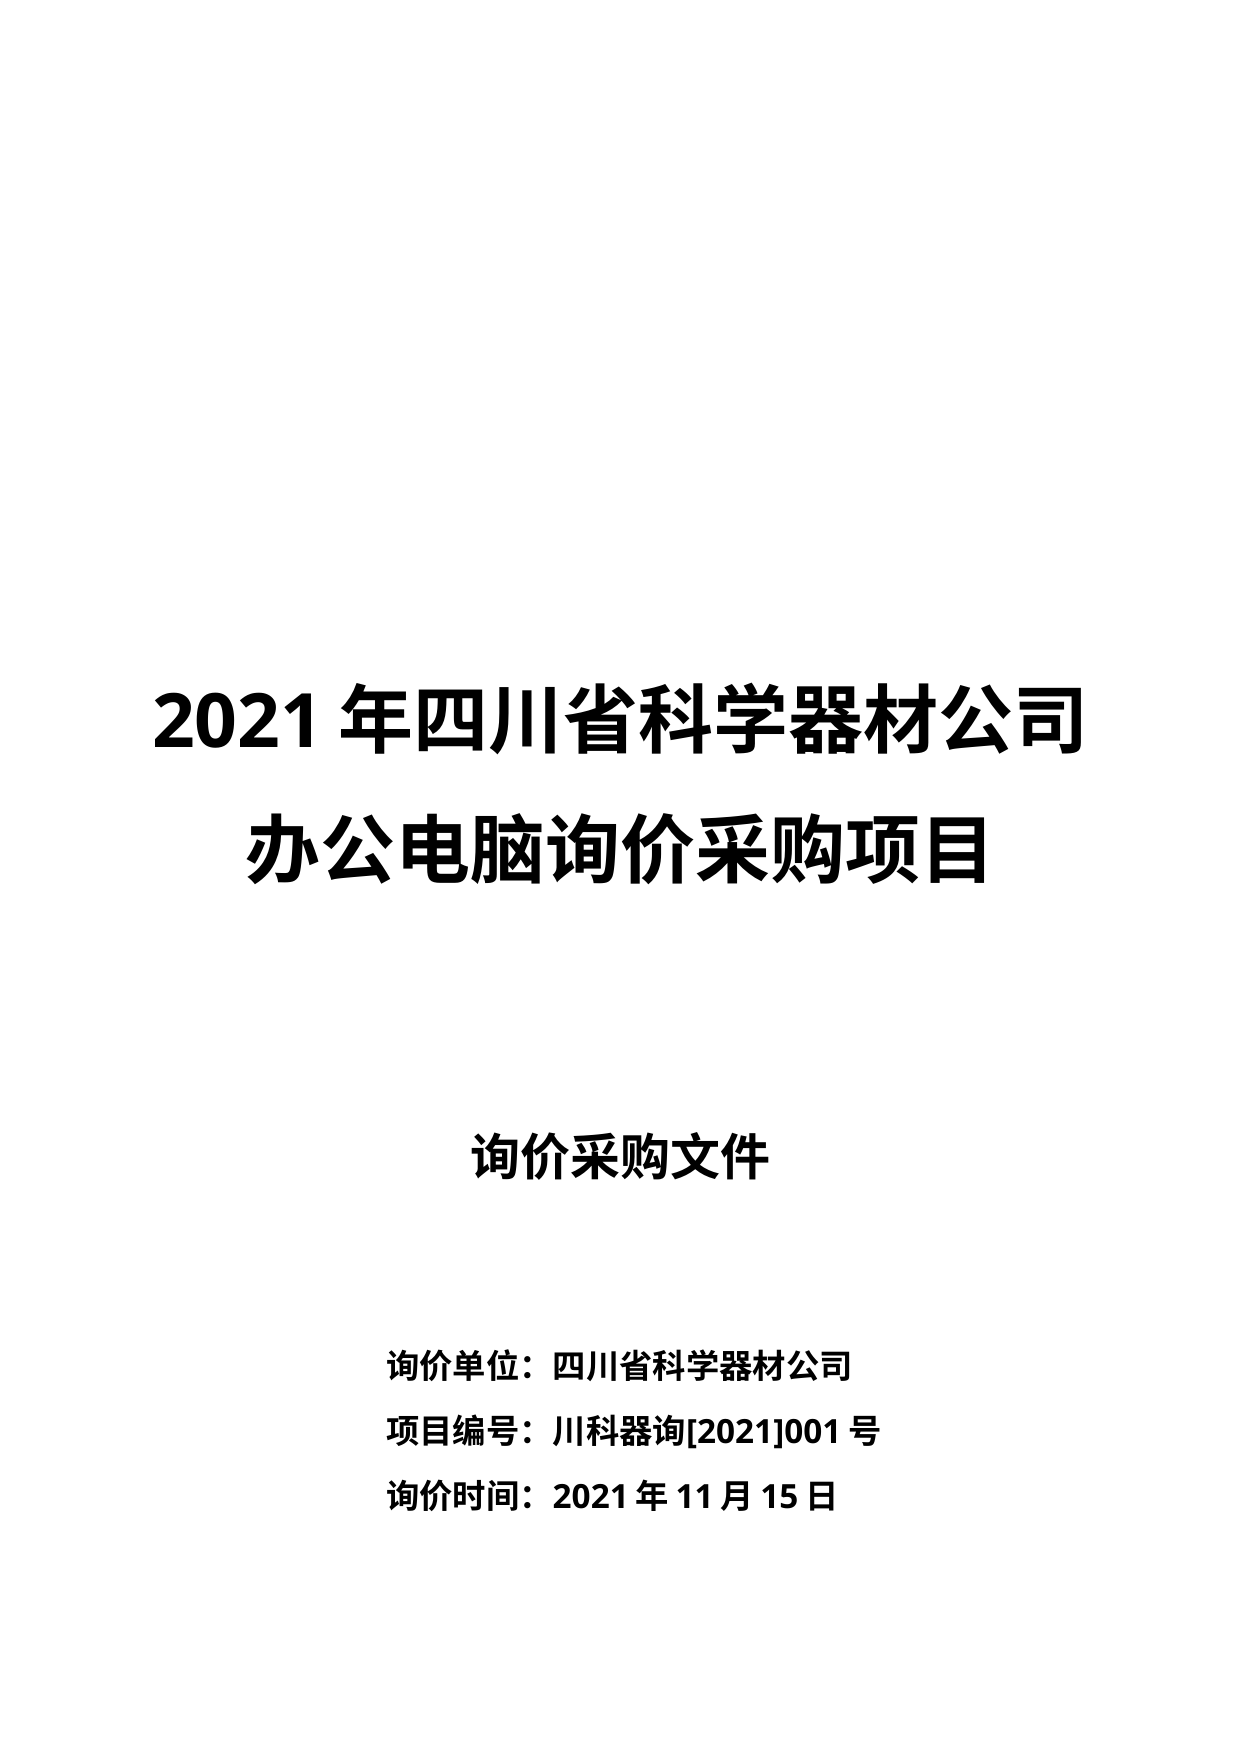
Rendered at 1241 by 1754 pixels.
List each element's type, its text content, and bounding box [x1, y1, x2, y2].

text 询价时间：2021年11月15日 [118, 1462, 1122, 1527]
text 2021年四川省科学器材公司 [118, 649, 1122, 779]
text 办公电脑询价采购项目 [118, 779, 1122, 909]
text 询价采购文件 [118, 1104, 1122, 1202]
text 询价单位：四川省科学器材公司 [118, 1332, 1122, 1397]
text 项目编号：川科器询[2021]001号 [118, 1397, 1122, 1462]
